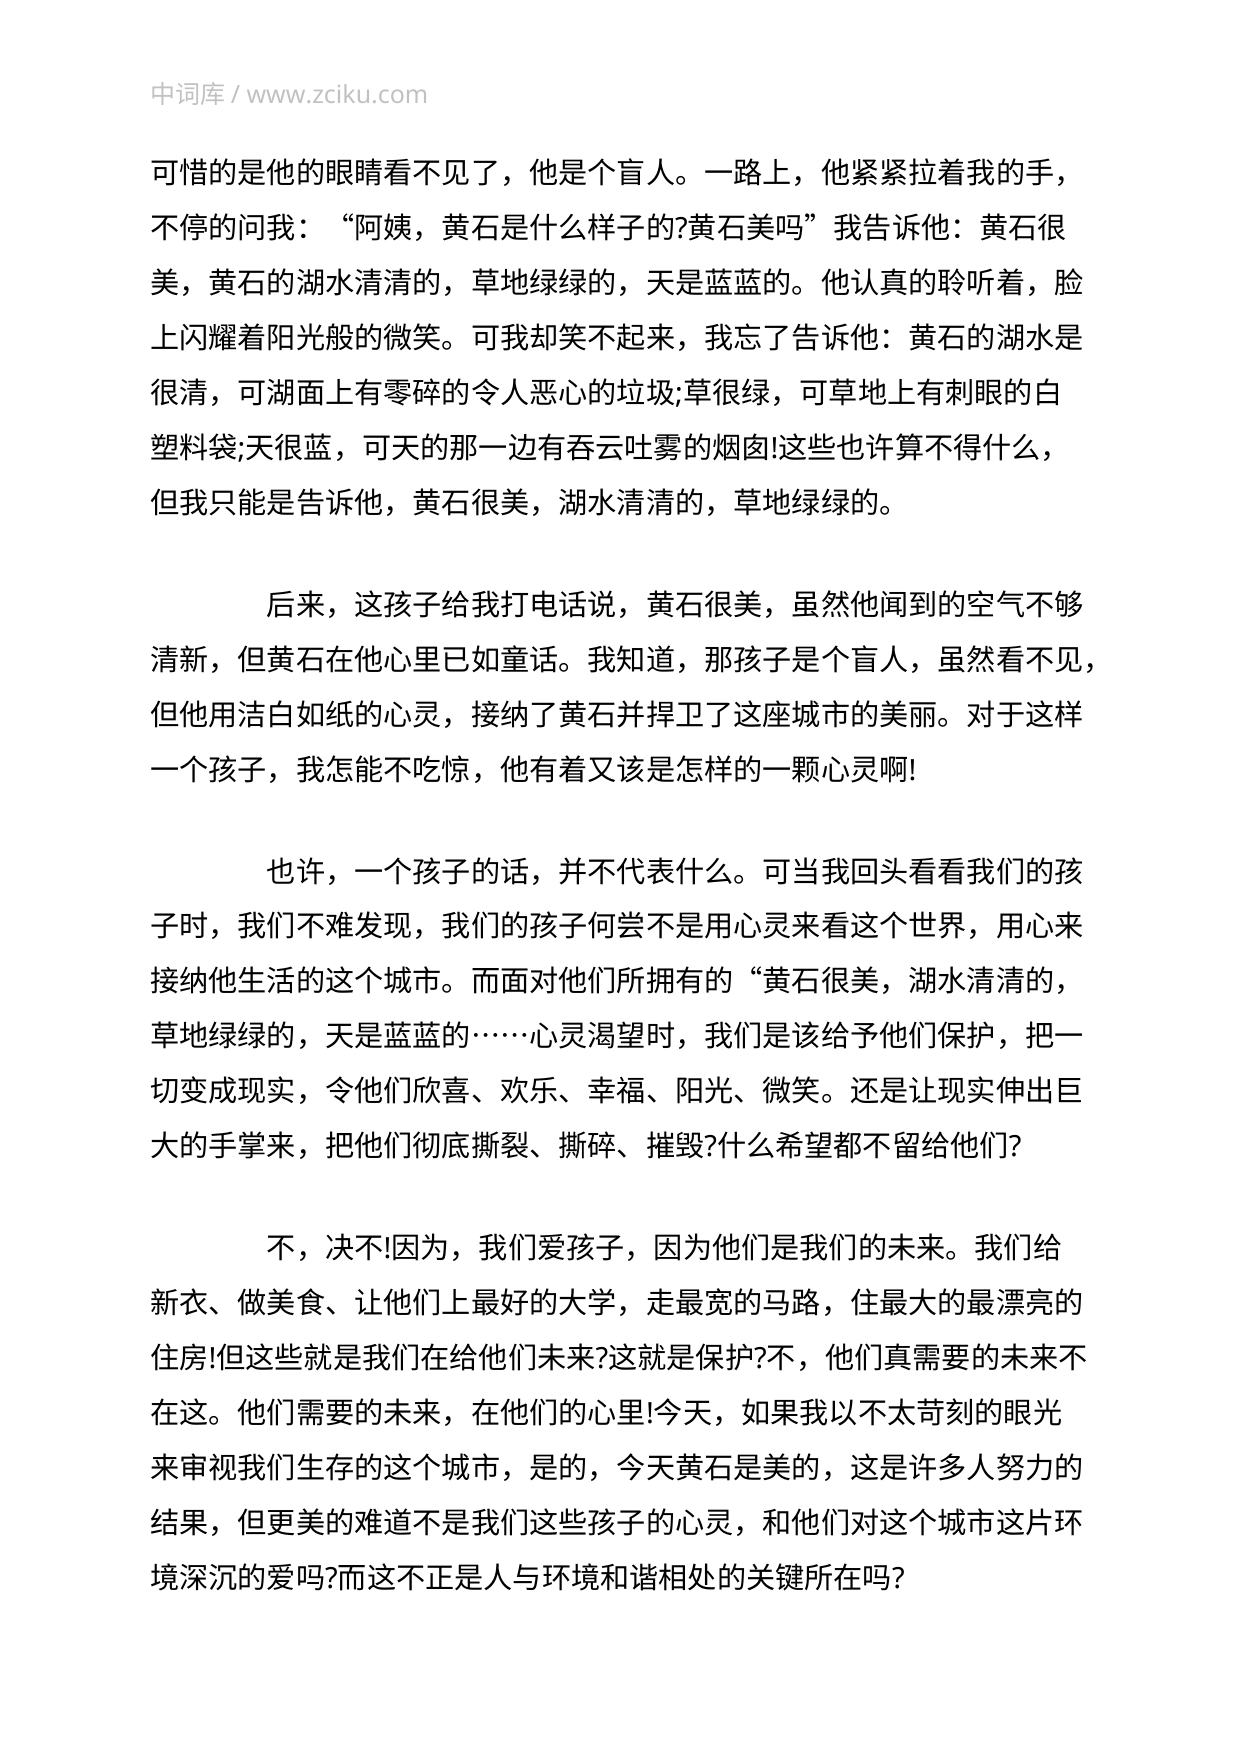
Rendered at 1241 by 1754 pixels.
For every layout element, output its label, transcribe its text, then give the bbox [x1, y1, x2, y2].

text 后来，这孩子给我打电话说，黄石很美，虽然他闻到的空气不够清新，但黄石在他心里已如童话。我知道，那孩子是个盲人，虽然看不见，但他用洁白如纸的心灵，接纳了黄石并捍卫了这座城市的美丽。对于这样一个孩子，我怎能不吃惊，他有着又该是怎样的一颗心灵啊! [150, 581, 1090, 788]
text 不，决不!因为，我们爱孩子，因为他们是我们的未来。我们给新衣、做美食、让他们上最好的大学，走最宽的马路，住最大的最漂亮的住房!但这些就是我们在给他们未来?这就是保护?不，他们真需要的未来不在这。他们需要的未来，在他们的心里!今天，如果我以不太苛刻的眼光来审视我们生存的这个城市，是的，今天黄石是美的，这是许多人努力的结果，但更美的难道不是我们这些孩子的心灵，和他们对这个城市这片环境深沉的爱吗?而这不正是人与环境和谐相处的关键所在吗? [150, 1224, 1090, 1597]
text 也许，一个孩子的话，并不代表什么。可当我回头看看我们的孩子时，我们不难发现，我们的孩子何尝不是用心灵来看这个世界，用心来接纳他生活的这个城市。而面对他们所拥有的“黄石很美，湖水清清的，草地绿绿的，天是蓝蓝的……心灵渴望时，我们是该给予他们保护，把一切变成现实，令他们欣喜、欢乐、幸福、阳光、微笑。还是让现实伸出巨大的手掌来，把他们彻底撕裂、撕碎、摧毁?什么希望都不留给他们? [150, 848, 1090, 1165]
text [150, 150, 1090, 522]
